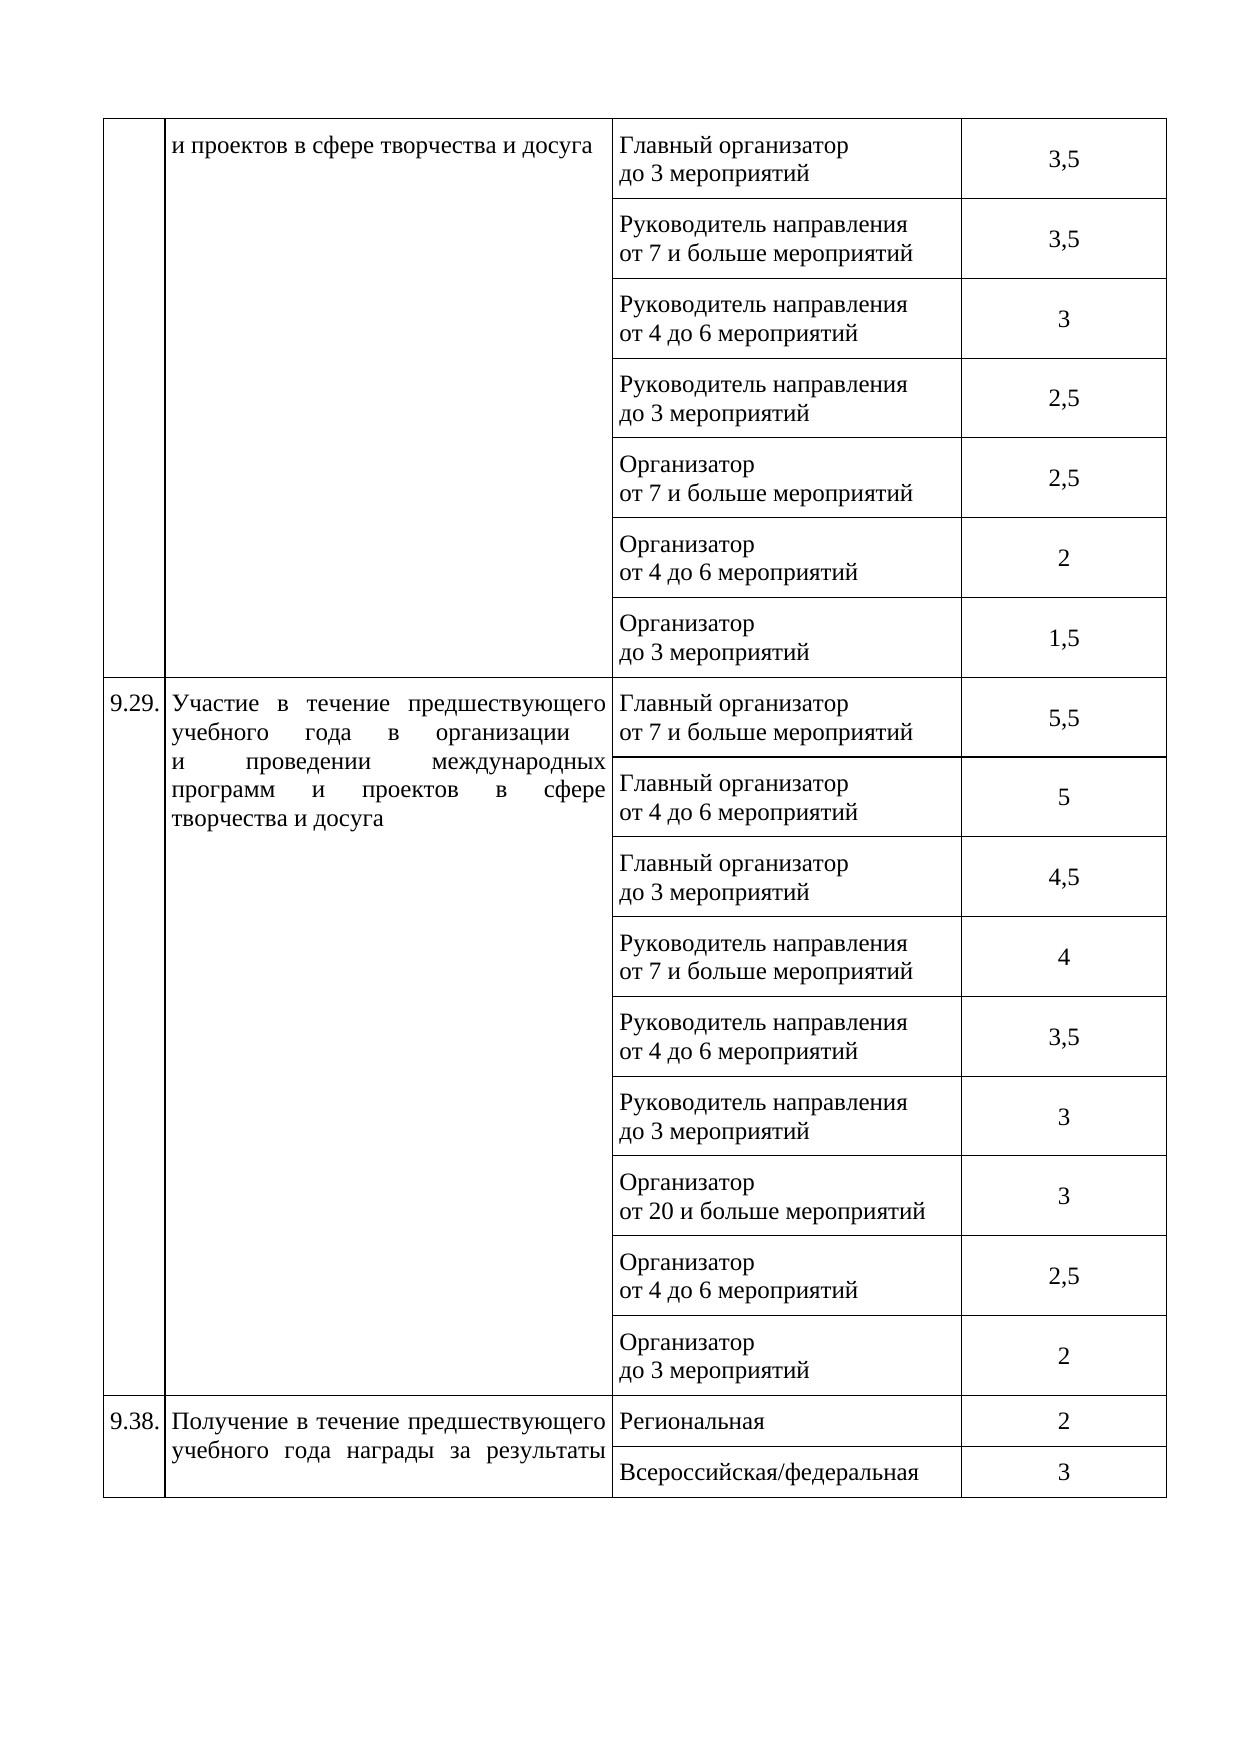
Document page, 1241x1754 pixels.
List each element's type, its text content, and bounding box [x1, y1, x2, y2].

table_cell Руководитель направления от 4 до 6 мероприятий [613, 279, 961, 357]
table_cell Региональная [613, 1396, 961, 1446]
table_cell Получение в течение предшествующего учебного года награды за результаты деятельности по организации программ творчества и досуга, в том числе в рамках конкурса, смотра и иного аналогичного международного, всероссийского/федерального, регионального мероприятия (1-3 места) [166, 1396, 612, 1497]
table_cell Руководитель направления до 3 мероприятий [613, 1077, 961, 1155]
table_cell 2 [962, 518, 1166, 597]
table_cell Руководитель направления до 3 мероприятий [613, 359, 961, 437]
table_cell 5 [962, 758, 1166, 836]
table_cell Главный организатор до 3 мероприятий [613, 837, 961, 916]
table_cell Руководитель направления от 4 до 6 мероприятий [613, 997, 961, 1076]
table_cell 2 [962, 1316, 1166, 1395]
table_cell Организатор до 3 мероприятий [613, 1316, 961, 1395]
table_cell [104, 678, 164, 1395]
table_cell 4 [962, 917, 1166, 996]
table_cell 3 [962, 279, 1166, 357]
table_cell [104, 1396, 164, 1497]
table_cell 4,5 [962, 837, 1166, 916]
table_cell 5,5 [962, 678, 1166, 756]
table_cell 2,5 [962, 1236, 1166, 1315]
table_cell Руководитель направления от 7 и больше мероприятий [613, 199, 961, 278]
table_cell 3,5 [962, 119, 1166, 198]
table_cell 3 [962, 1156, 1166, 1235]
table_cell 3,5 [962, 997, 1166, 1076]
table_cell 3 [962, 1077, 1166, 1155]
table_cell Руководитель направления от 7 и больше мероприятий [613, 917, 961, 996]
table_cell Главный организатор до 3 мероприятий [613, 119, 961, 198]
table_cell Организатор от 4 до 6 мероприятий [613, 1236, 961, 1315]
table_cell 2,5 [962, 359, 1166, 437]
table_cell 2 [962, 1396, 1166, 1446]
table_cell Организатор от 7 и больше мероприятий [613, 438, 961, 517]
table_cell 2,5 [962, 438, 1166, 517]
table_cell 1,5 [962, 598, 1166, 677]
table_cell 3,5 [962, 199, 1166, 278]
table_cell Главный организатор от 4 до 6 мероприятий [613, 758, 961, 836]
table_cell Участие в течение предшествующего учебного года в организации и проведении международных программ и проектов в сфере творчества и досуга [166, 678, 612, 1395]
table_cell Главный организатор от 7 и больше мероприятий [613, 678, 961, 756]
table_cell Организатор от 20 и больше мероприятий [613, 1156, 961, 1235]
table_cell 3 [962, 1447, 1166, 1497]
table_cell Организатор до 3 мероприятий [613, 598, 961, 677]
table_cell Всероссийская/федеральная [613, 1447, 961, 1497]
table_cell Организатор от 4 до 6 мероприятий [613, 518, 961, 597]
